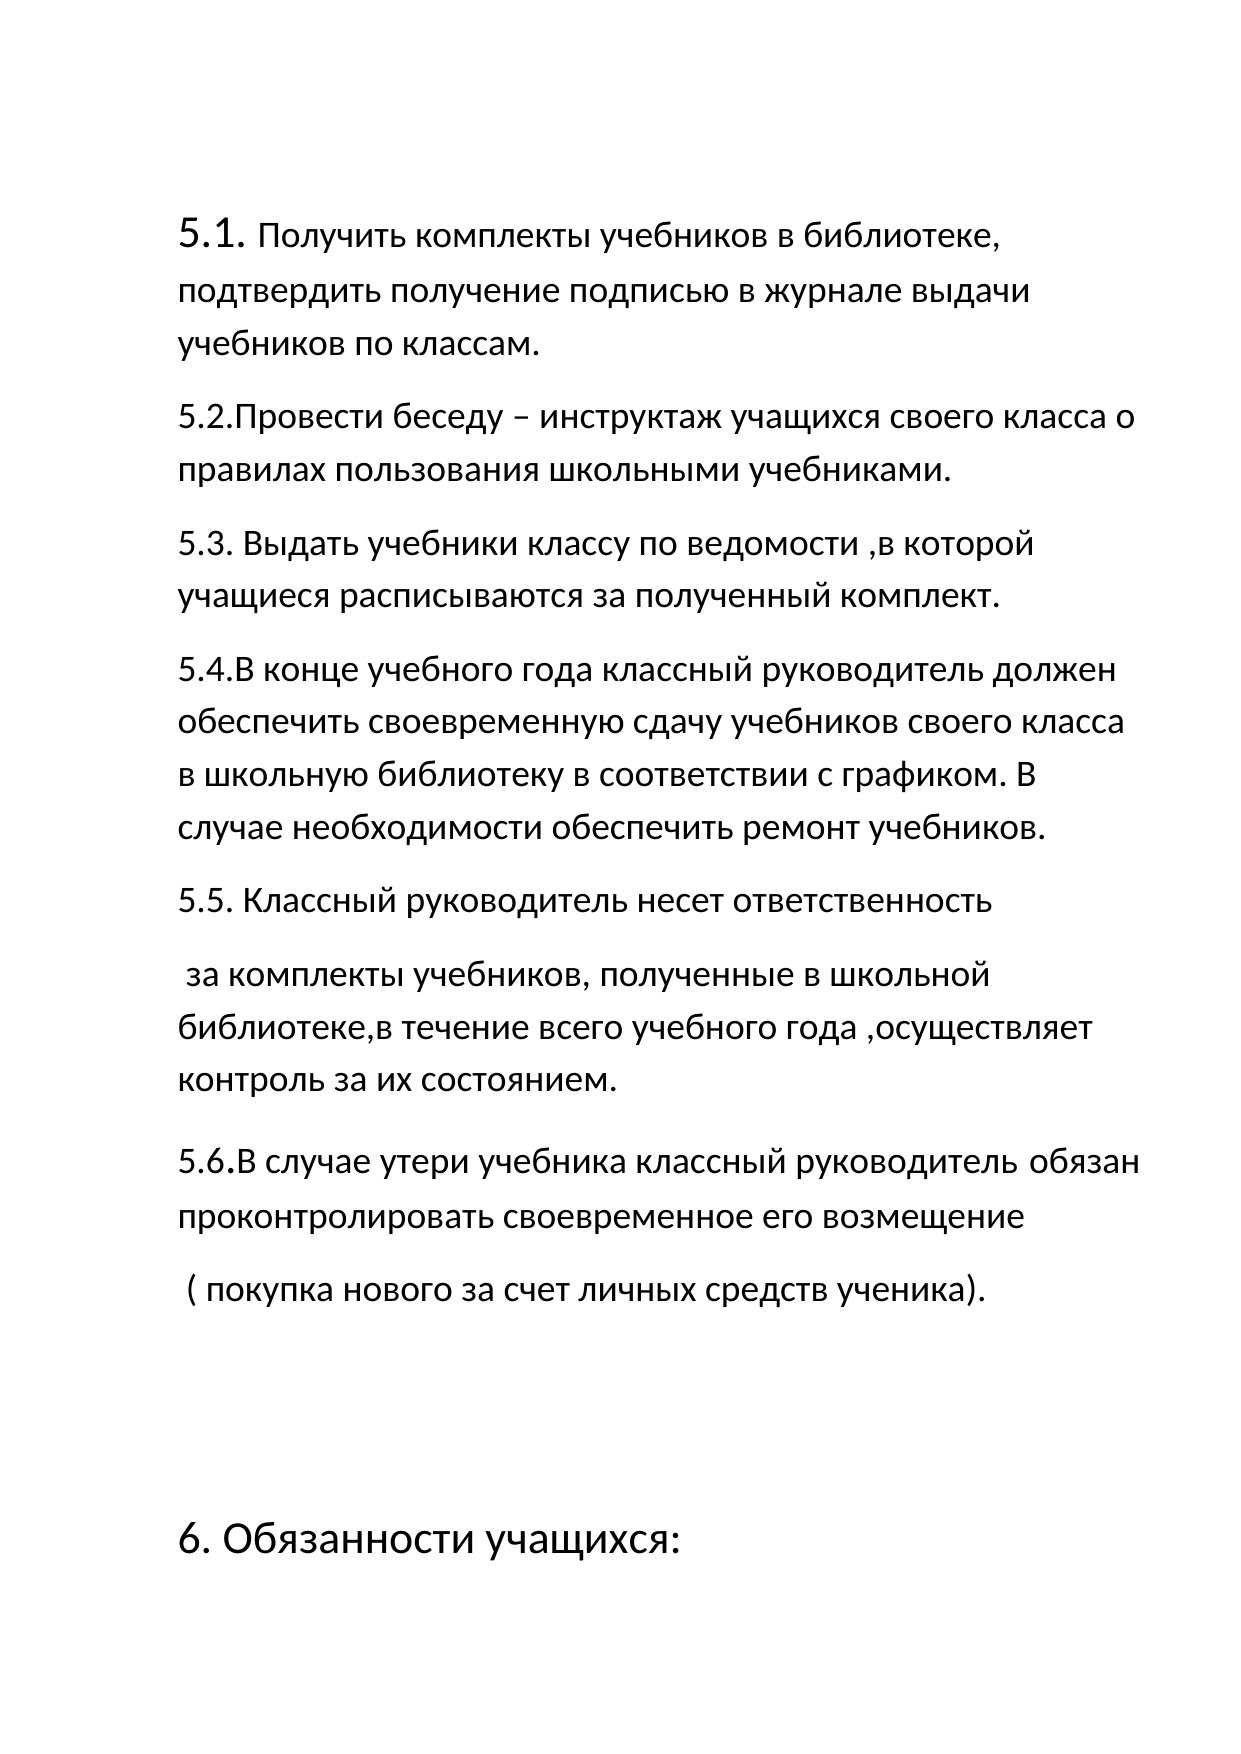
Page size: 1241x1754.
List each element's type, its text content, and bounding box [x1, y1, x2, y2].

text 5.5. Классный руководитель несет ответственность [177, 876, 1152, 922]
text 5.3. Выдать учебники классу по ведомости ,в которой учащиеся расписываются за полученный комплект. [177, 518, 1152, 617]
text 5.6.В случае утери учебника классный руководитель обязан проконтролировать своевременное его возмещение [177, 1129, 1152, 1238]
text 5.2.Провести беседу – инструктаж учащихся своего класса о правилах пользования школьными учебниками. [177, 392, 1152, 491]
text ( покупка нового за счет личных средств ученика). [177, 1265, 1152, 1311]
text 5.1. Получить комплекты учебников в библиотеке, подтвердить получение подписью в журнале выдачи учебников по классам. [177, 203, 1152, 364]
text 6. Обязанности учащихся: [177, 1509, 1152, 1565]
text за комплекты учебников, полученные в школьной библиотеке,в течение всего учебного года ,осуществляет контроль за их состоянием. [177, 950, 1152, 1101]
text 5.4.В конце учебного года классный руководитель должен обеспечить своевременную сдачу учебников своего класса в школьную библиотеку в соответствии с графиком. В случае необходимости обеспечить ремонт учебников. [177, 645, 1152, 849]
